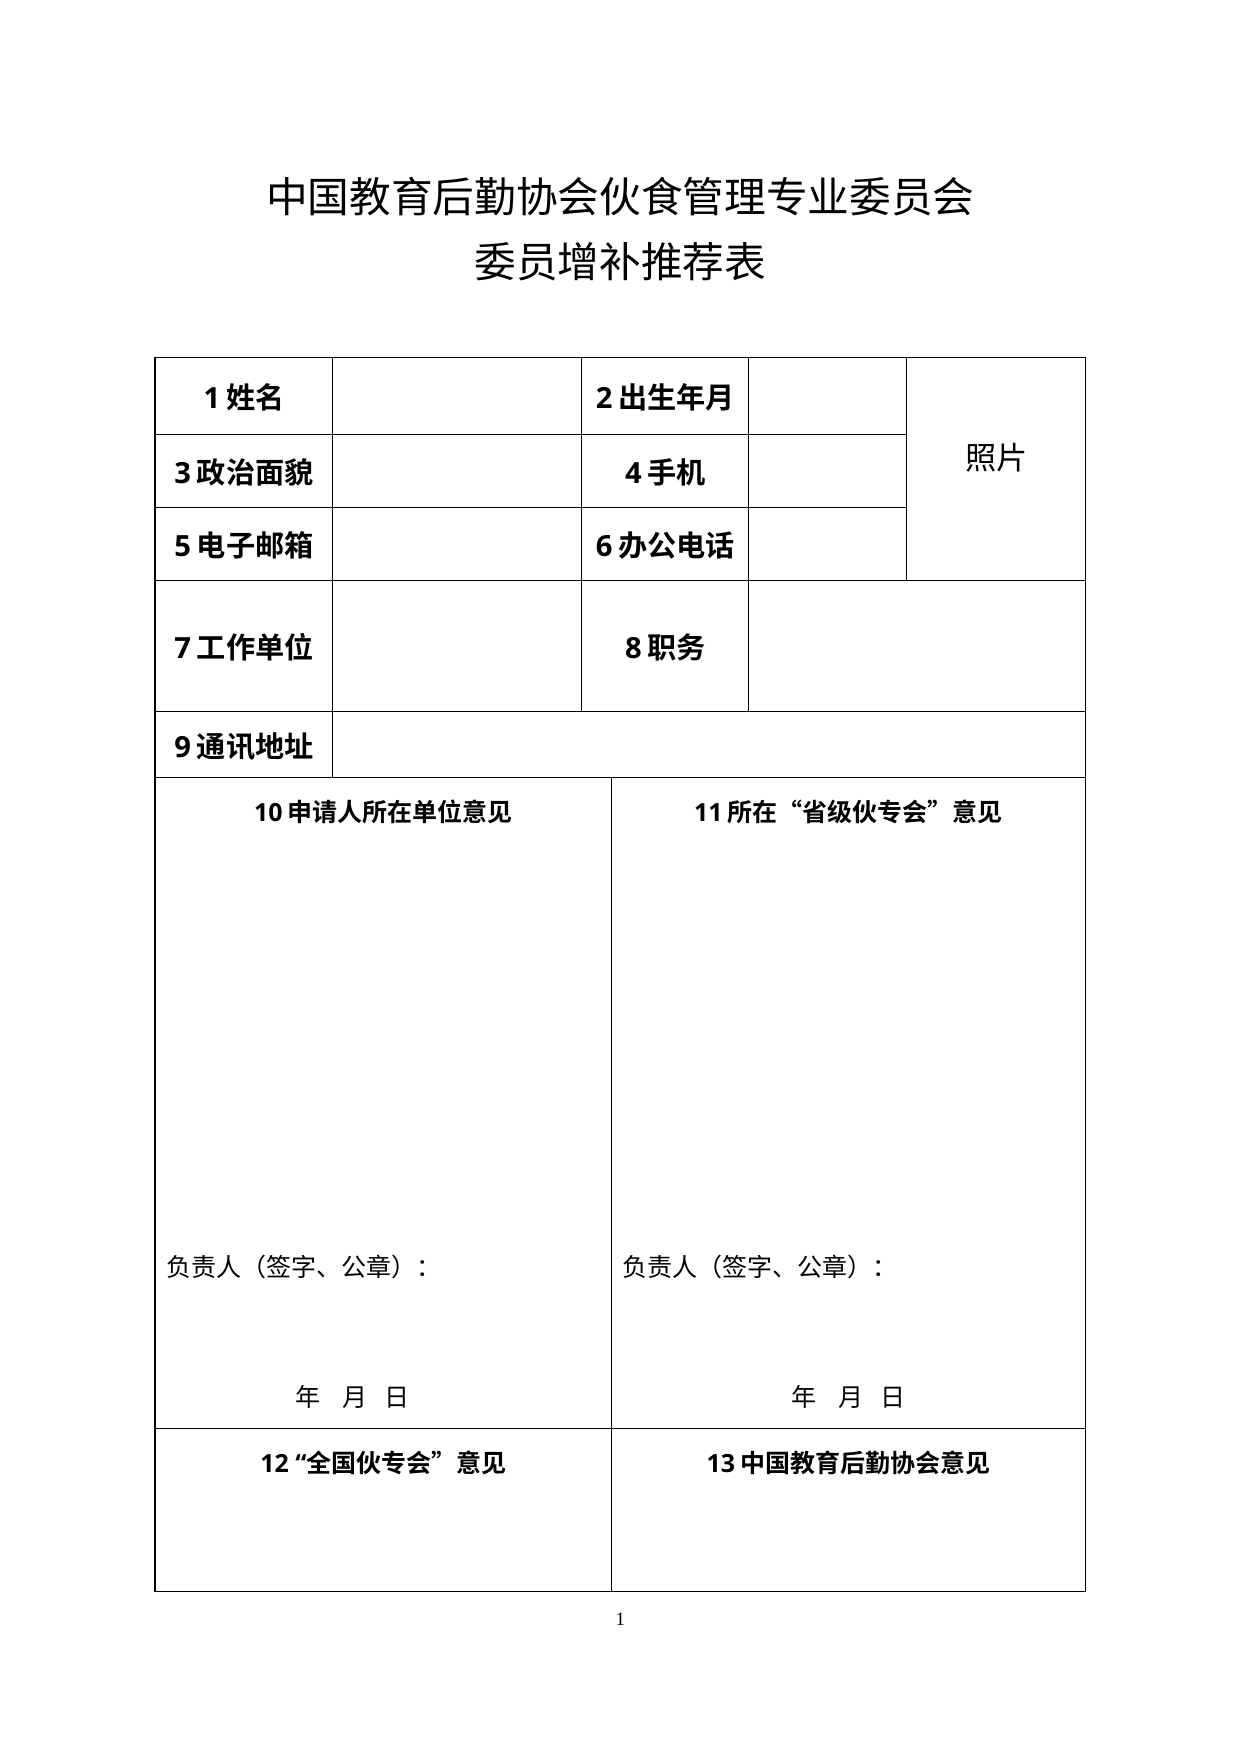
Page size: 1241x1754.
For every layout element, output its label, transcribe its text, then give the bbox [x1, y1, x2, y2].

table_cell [156, 1429, 611, 1591]
table_cell 3政治面貌 [156, 435, 332, 507]
table_cell 11所在“省级伙专会”意见 负责人（签字、公章）： 年 月 日 [612, 778, 1085, 1428]
table_cell 4手机 [582, 435, 748, 507]
table_cell [333, 508, 581, 580]
table_cell [333, 435, 581, 507]
table_cell [749, 581, 1085, 711]
table_cell 9通讯地址 [156, 712, 332, 777]
table_cell [333, 712, 1085, 777]
table_cell [749, 435, 906, 507]
table_cell [333, 581, 581, 711]
table_header 照片 [907, 358, 1085, 580]
table_cell [749, 508, 906, 580]
table_cell 8职务 [582, 581, 748, 711]
table_cell 5电子邮箱 [156, 508, 332, 580]
table_cell 7工作单位 [156, 581, 332, 711]
table_header 2出生年月 [582, 358, 748, 434]
table_header [749, 358, 906, 434]
text 委员增补推荐表 [187, 227, 1053, 292]
table_header [333, 358, 581, 434]
text 中国教育后勤协会伙食管理专业委员会 [187, 162, 1053, 227]
table_cell 10申请人所在单位意见 负责人（签字、公章）： 年 月 日 [156, 778, 611, 1428]
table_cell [612, 1429, 1085, 1591]
table_header 1姓名 [156, 358, 332, 434]
table_cell 6办公电话 [582, 508, 748, 580]
